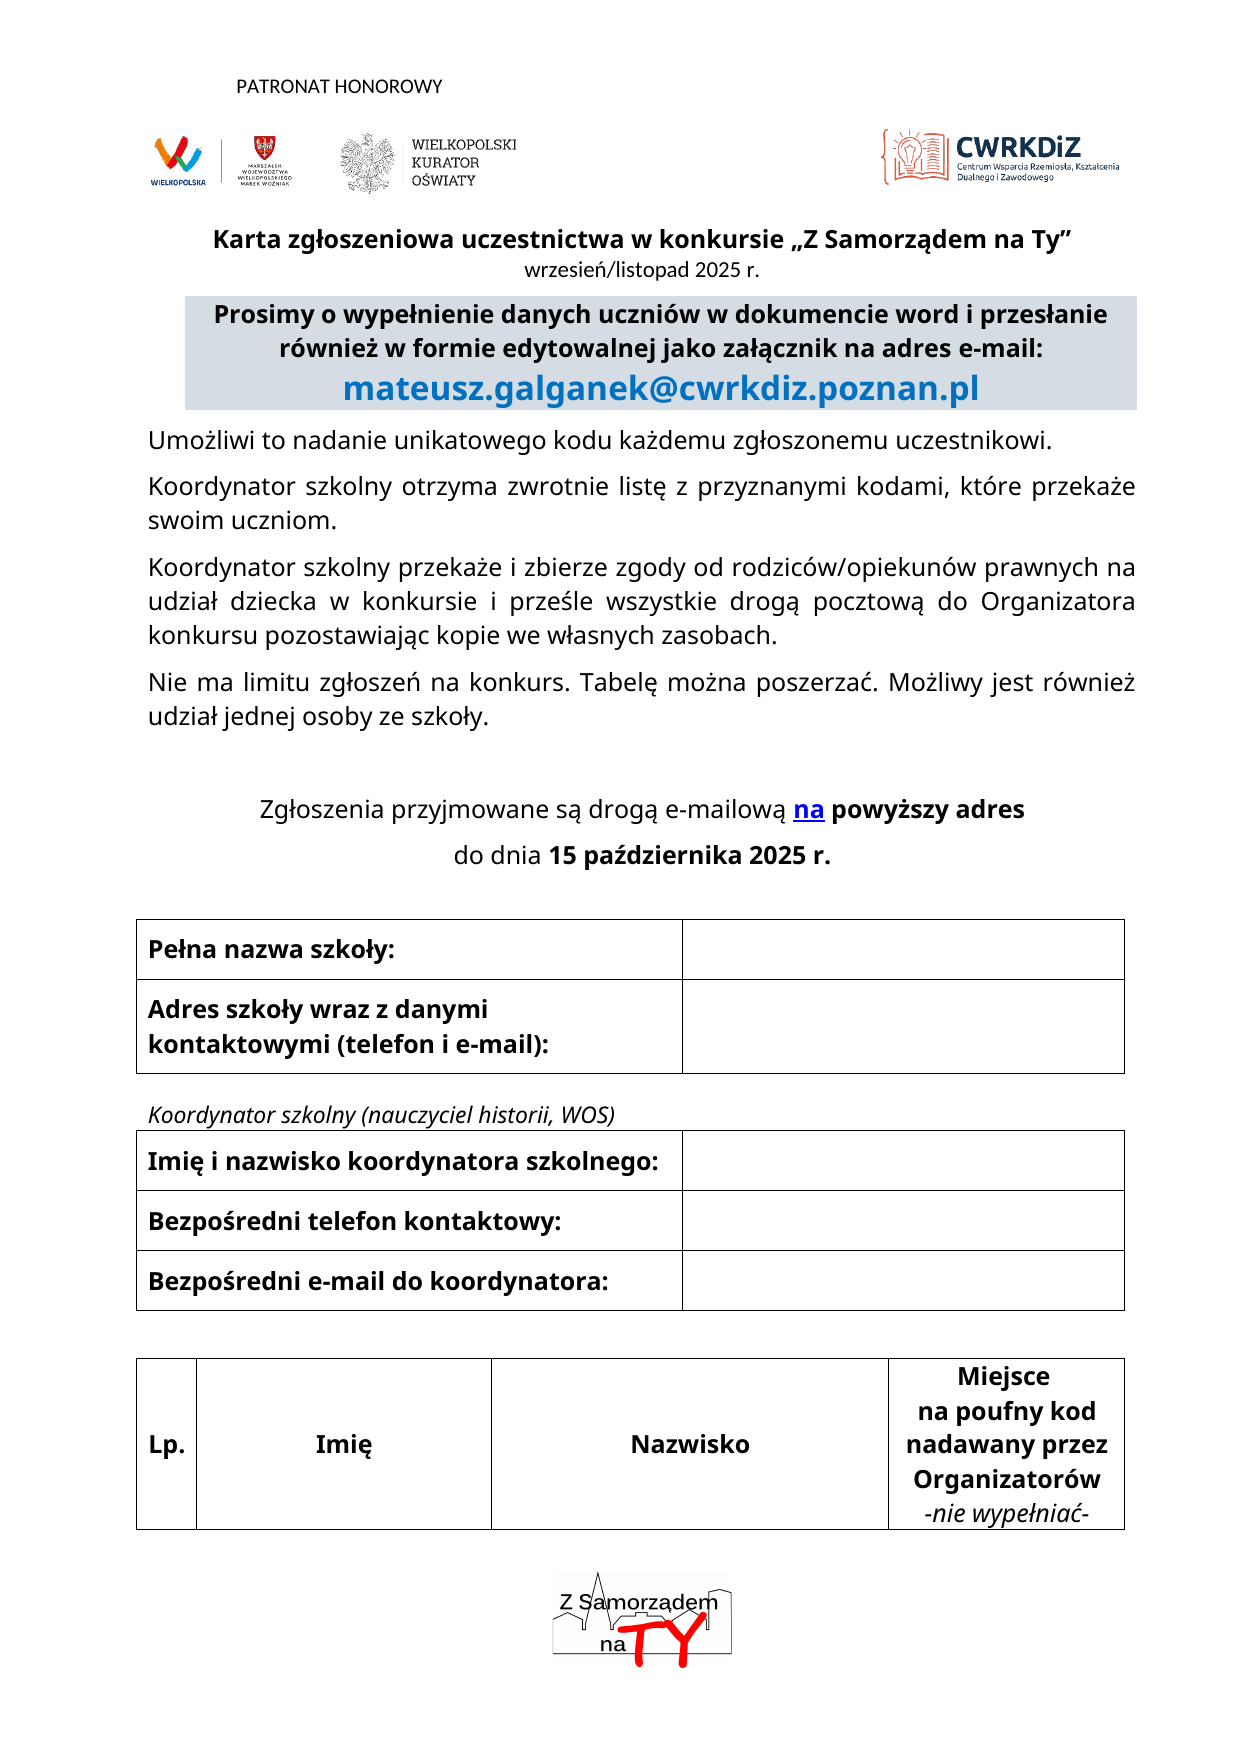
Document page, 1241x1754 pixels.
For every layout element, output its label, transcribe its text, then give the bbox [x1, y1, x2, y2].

text Zgłoszenia przyjmowane są drogą e-mailową na powyższy adres [148, 791, 1137, 825]
text Nie ma limitu zgłoszeń na konkurs. Tabelę można poszerzać. Możliwy jest również udział jednej osoby ze szkoły. [148, 664, 1137, 732]
text Koordynator szkolny (nauczyciel historii, WOS) [148, 1099, 1137, 1130]
table_header Nazwisko [492, 1359, 888, 1529]
table_cell [683, 1251, 1124, 1310]
picture [340, 133, 516, 194]
table_cell Bezpośredni e-mail do koordynatora: [137, 1251, 682, 1310]
text do dnia 15 października 2025 r. [148, 838, 1137, 872]
text Prosimy o wypełnienie danych uczniów w dokumencie word i przesłanie również w formie edytowalnej jako załącznik na adres e-mail: mateusz.galganek@cwrkdiz.poznan.pl [185, 296, 1137, 410]
table_header Imię i nazwisko koordynatora szkolnego: [137, 1131, 682, 1190]
table_header [683, 1131, 1124, 1190]
table_header Imię [197, 1359, 491, 1529]
text Koordynator szkolny przekaże i zbierze zgody od rodziców/opiekunów prawnych na udział dziecka w konkursie i prześle wszystkie drogą pocztową do Organizatora konkursu pozostawiając kopie we własnych zasobach. [148, 549, 1137, 652]
table_cell Bezpośredni telefon kontaktowy: [137, 1191, 682, 1250]
text Karta zgłoszeniowa uczestnictwa w konkursie „Z Samorządem na Ty” [148, 221, 1137, 256]
table_header Pełna nazwa szkoły: [137, 920, 682, 979]
text Koordynator szkolny otrzyma zwrotnie listę z przyznanymi kodami, które przekaże swoim uczniom. [148, 469, 1137, 537]
table_cell [683, 1191, 1124, 1250]
table_cell [683, 980, 1124, 1073]
table_header Lp. [137, 1359, 196, 1529]
text wrzesień/listopad 2025 r. [148, 256, 1137, 283]
text Umożliwi to nadanie unikatowego kodu każdemu zgłoszonemu uczestnikowi. [148, 422, 1137, 456]
table_header Miejsce na poufny kod nadawany przez Organizatorów -nie wypełniać- [889, 1359, 1124, 1529]
picture [552, 1571, 732, 1668]
picture [878, 122, 1127, 197]
picture [132, 127, 310, 194]
table_cell Adres szkoły wraz z danymi kontaktowymi (telefon i e-mail): [137, 980, 682, 1073]
table_header [683, 920, 1124, 979]
